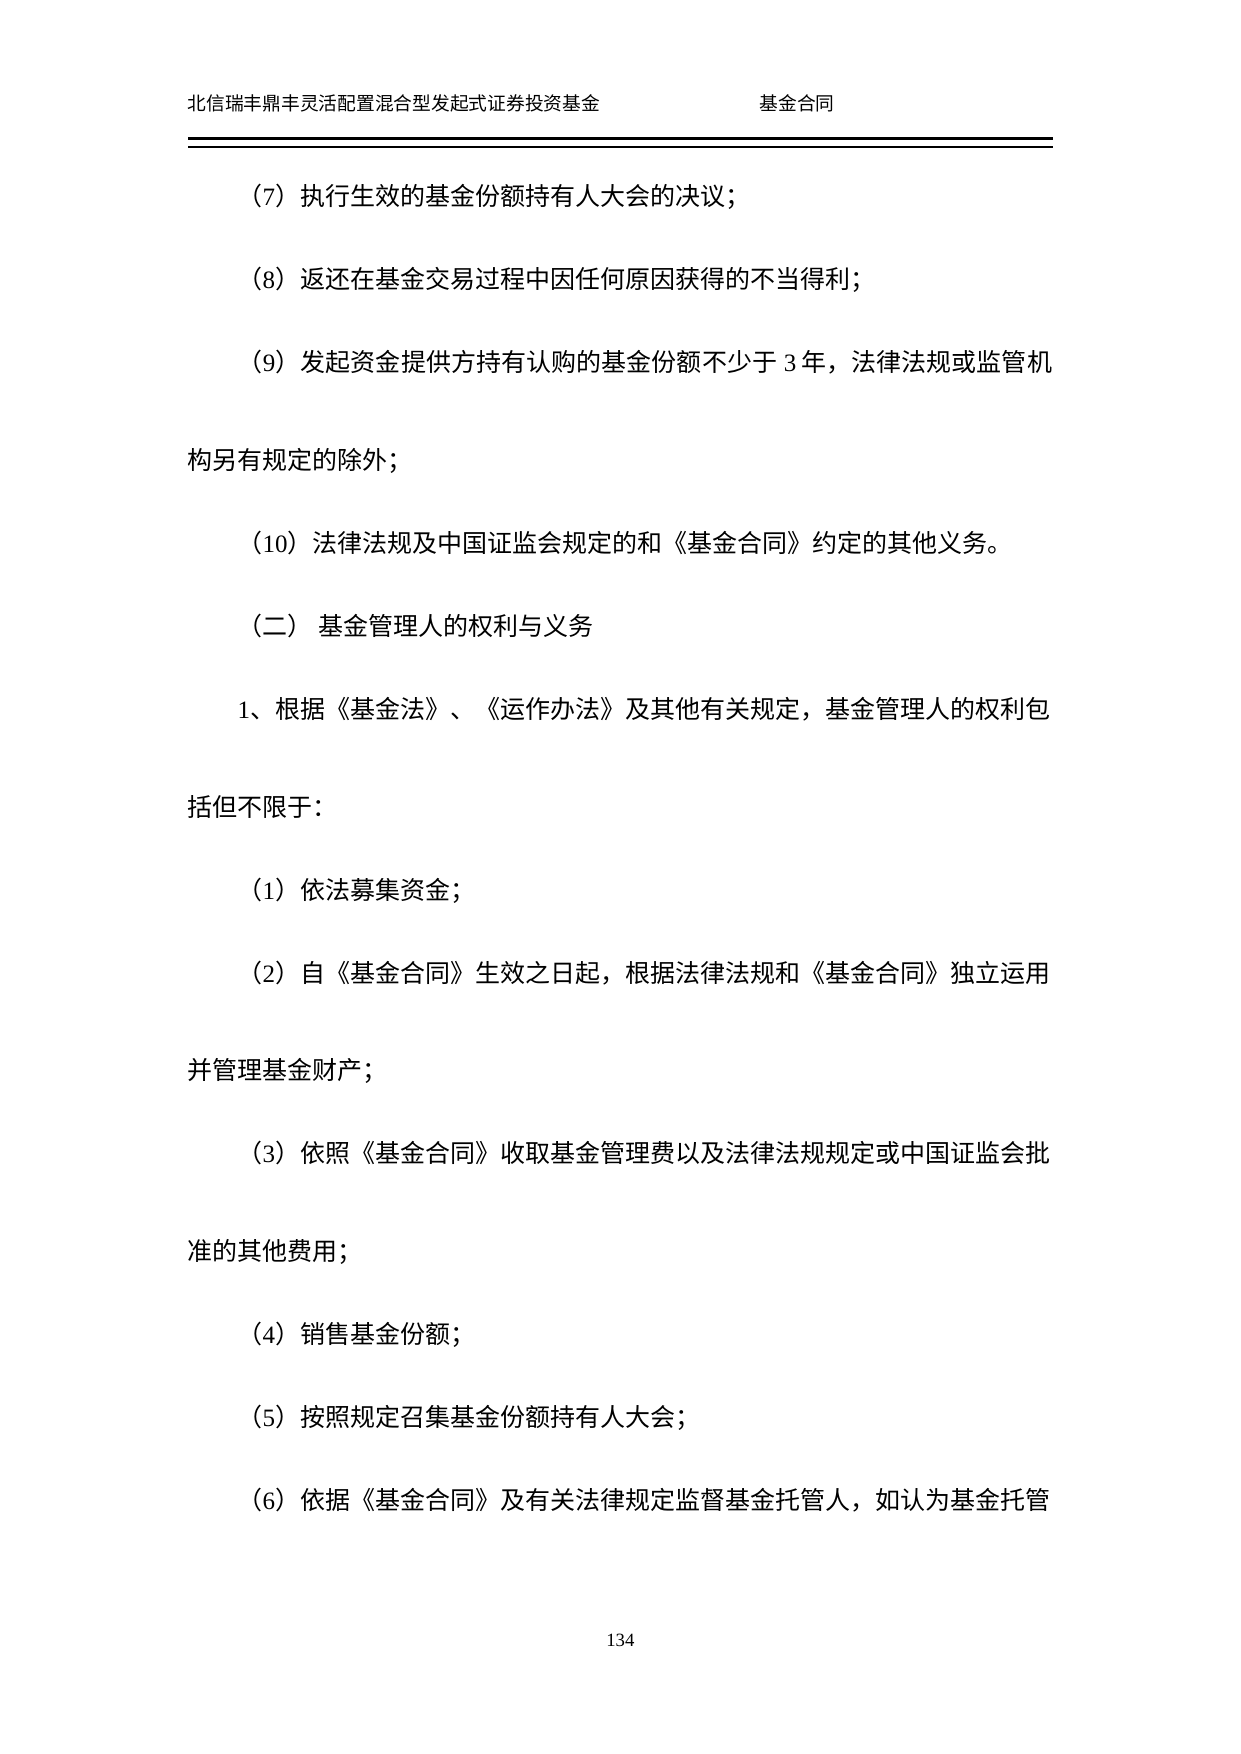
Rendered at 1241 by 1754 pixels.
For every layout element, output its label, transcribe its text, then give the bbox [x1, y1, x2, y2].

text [187, 1466, 1053, 1531]
text （8）返还在基金交易过程中因任何原因获得的不当得利； [187, 245, 1053, 310]
text （9）发起资金提供方持有认购的基金份额不少于3年，法律法规或监管机构另有规定的除外； [187, 328, 1053, 491]
text （二） 基金管理人的权利与义务 [187, 592, 1053, 657]
text （2）自《基金合同》生效之日起，根据法律法规和《基金合同》独立运用并管理基金财产； [187, 939, 1053, 1101]
text （1）依法募集资金； [187, 856, 1053, 921]
text 1、根据《基金法》、《运作办法》及其他有关规定，基金管理人的权利包括但不限于： [187, 675, 1053, 838]
text （7）执行生效的基金份额持有人大会的决议； [187, 162, 1053, 227]
text （4）销售基金份额； [187, 1300, 1053, 1365]
text （10）法律法规及中国证监会规定的和《基金合同》约定的其他义务。 [187, 509, 1053, 574]
text （3）依照《基金合同》收取基金管理费以及法律法规规定或中国证监会批准的其他费用； [187, 1119, 1053, 1282]
text （5）按照规定召集基金份额持有人大会； [187, 1383, 1053, 1448]
